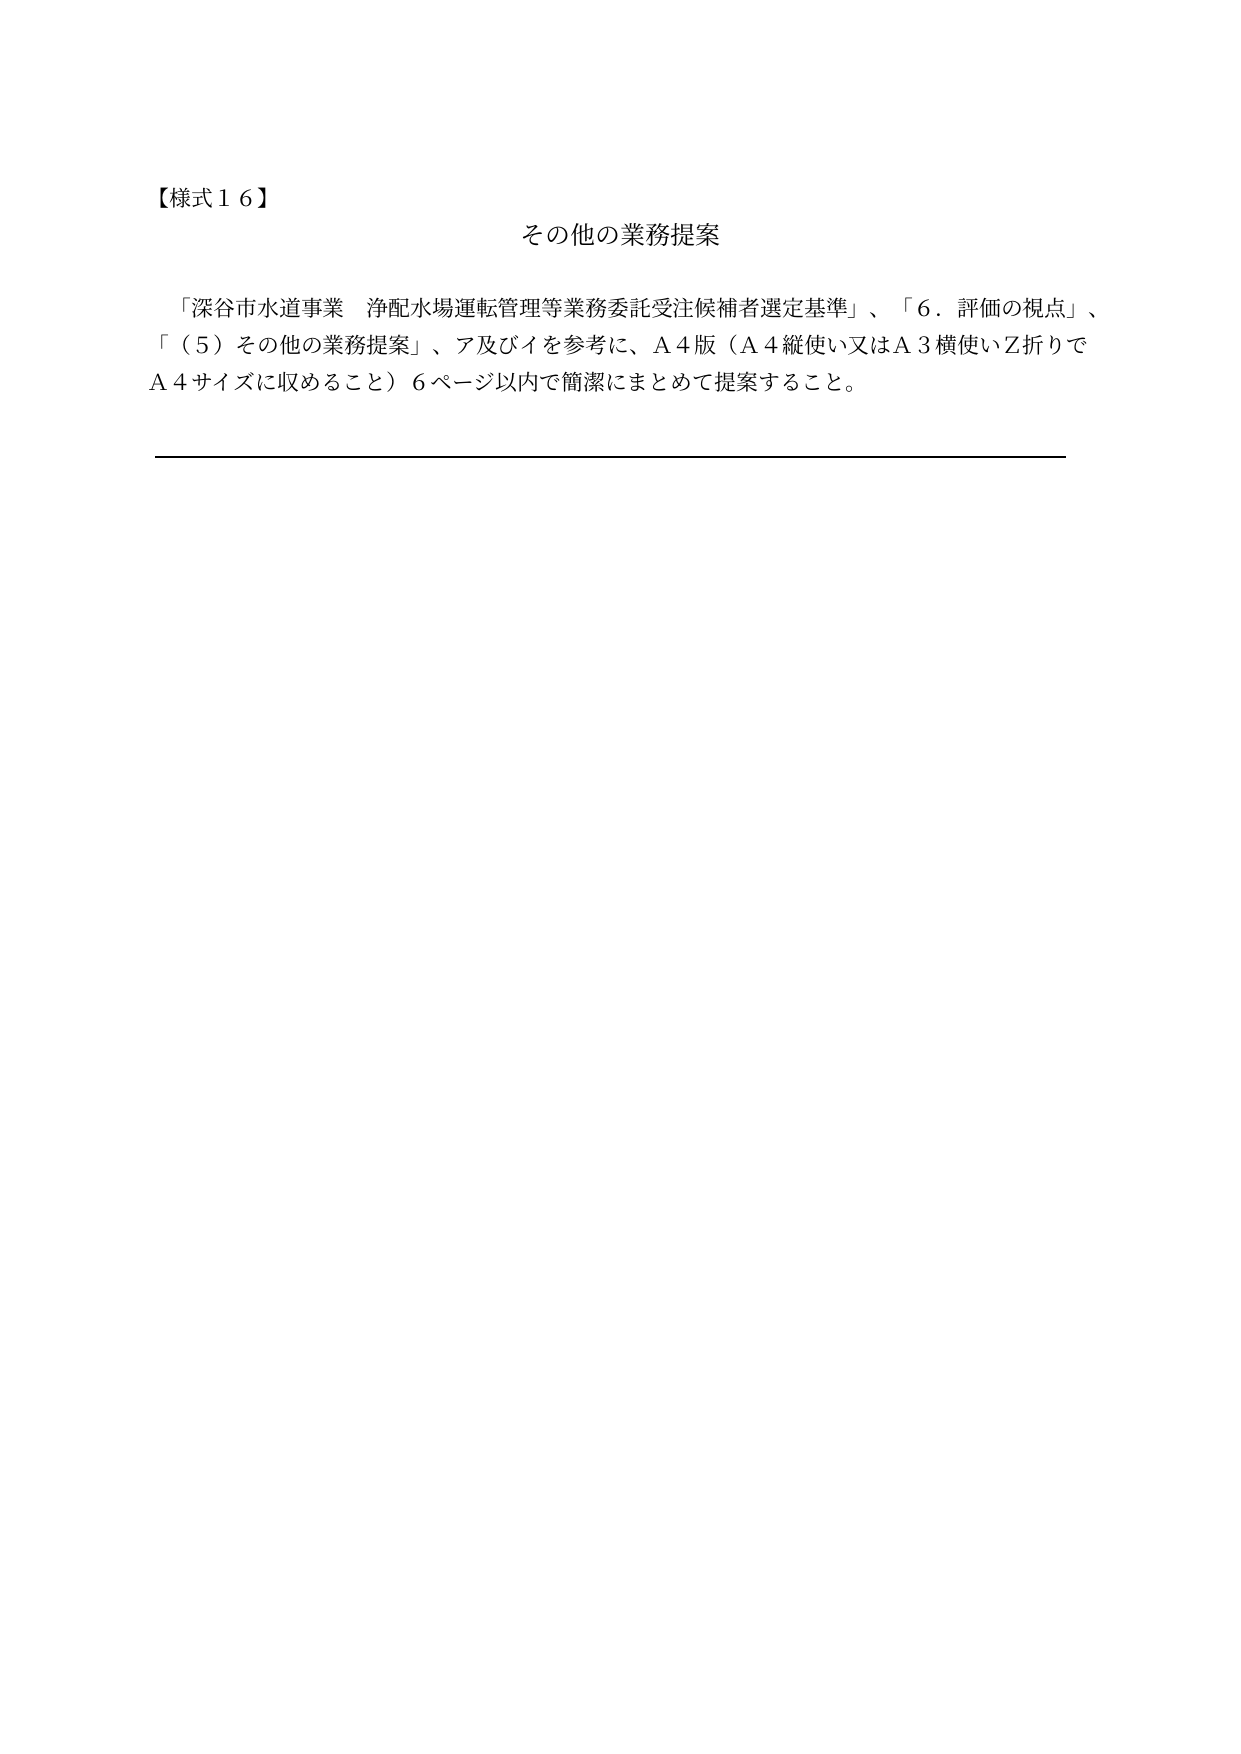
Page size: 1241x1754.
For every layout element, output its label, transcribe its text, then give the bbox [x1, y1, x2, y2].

text 「深谷市水道事業 浄配水場運転管理等業務委託受注候補者選定基準」、「６．評価の視点」、「（５）その他の業務提案」、ア及びイを参考に、Ａ４版（Ａ４縦使い又はＡ３横使いＺ折りでＡ４サイズに収めること）６ページ以内で簡潔にまとめて提案すること。 [148, 289, 1092, 399]
text 【様式１６】 [148, 178, 1092, 215]
text その他の業務提案 [148, 215, 1092, 252]
